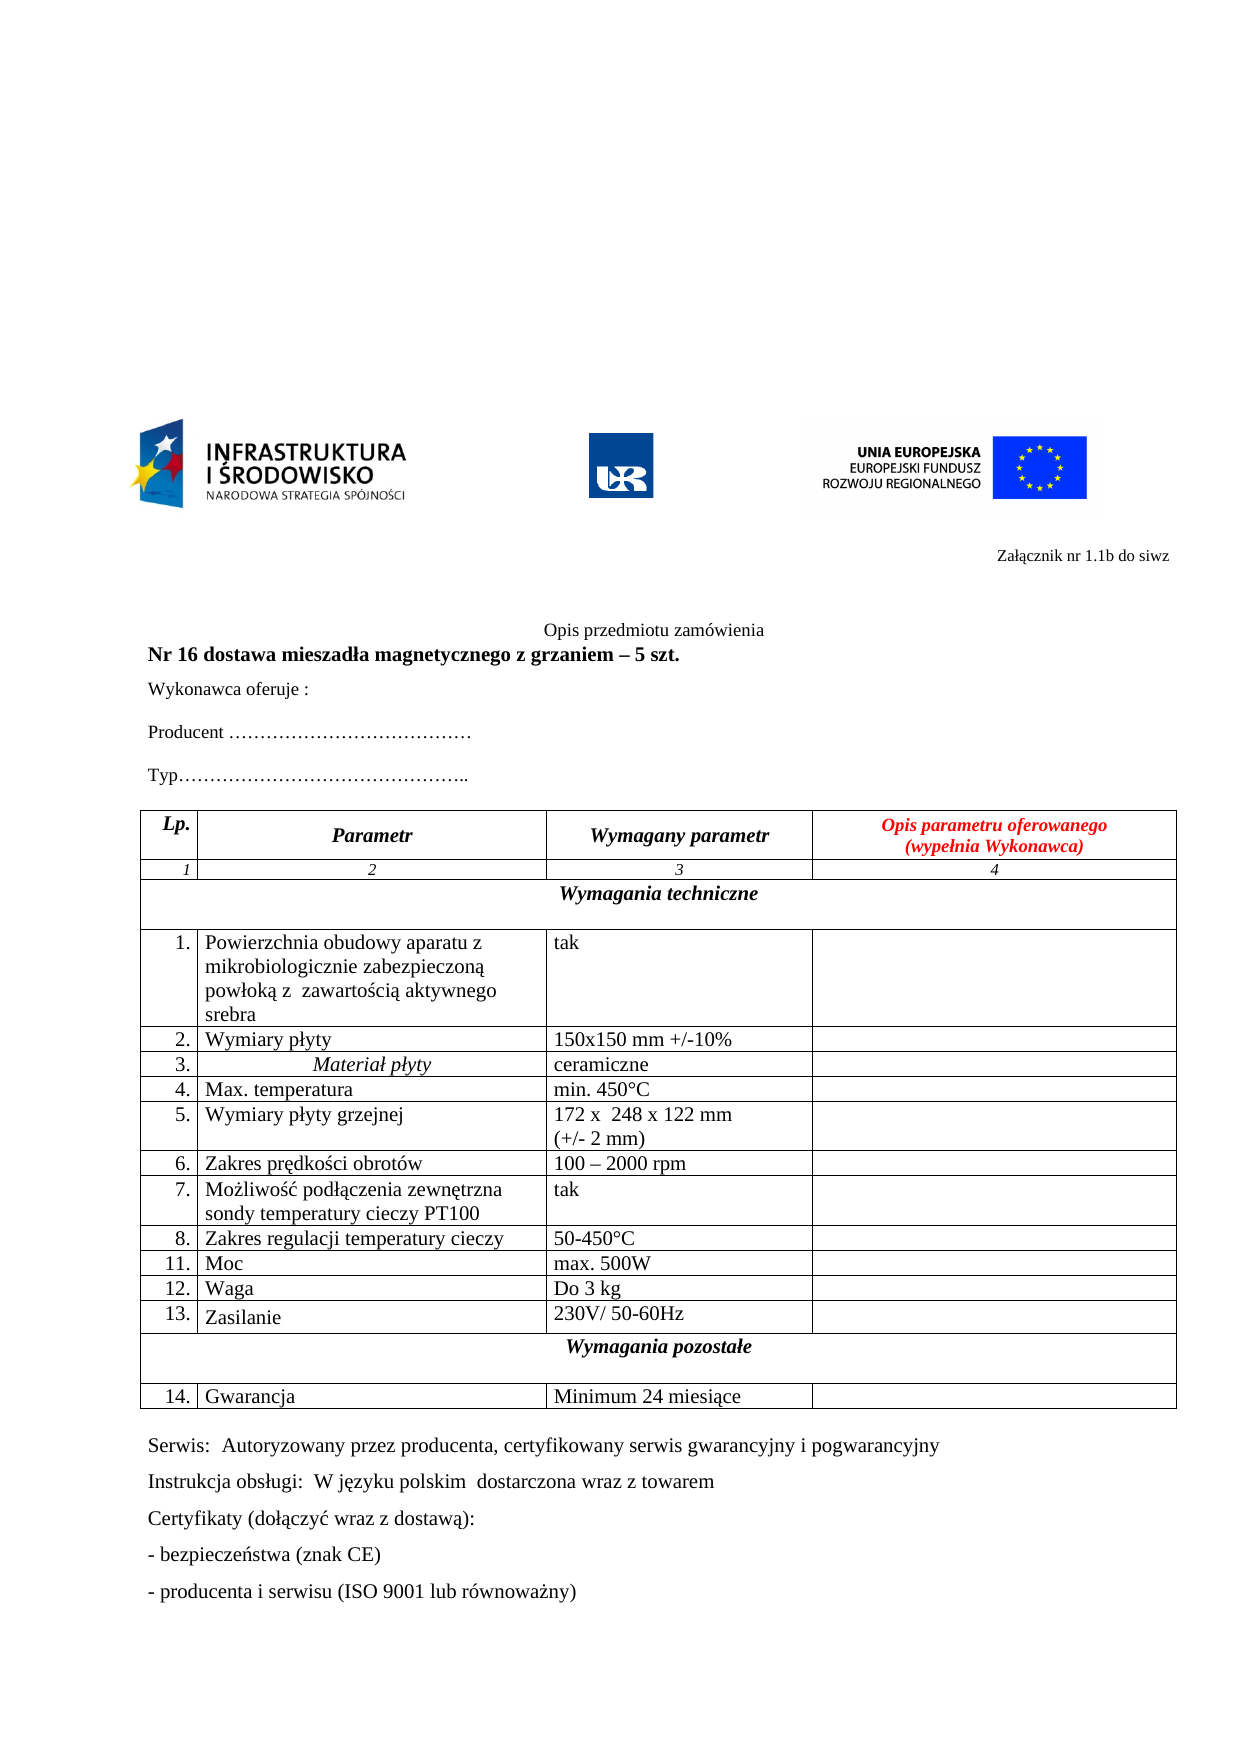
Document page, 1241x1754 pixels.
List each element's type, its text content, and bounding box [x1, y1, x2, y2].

table_cell Waga [198, 1276, 546, 1300]
table_cell Wymiary płyty grzejnej [198, 1102, 546, 1150]
table_cell 150x150 mm +/-10% [547, 1027, 812, 1051]
picture [84, 374, 450, 552]
table_cell [813, 1384, 1176, 1408]
table_cell Minimum 24 miesiące [547, 1384, 812, 1408]
table_cell Wymagania techniczne [141, 880, 1176, 928]
table_cell 2 [198, 860, 546, 879]
table_header Opis parametru oferowanego (wypełnia Wykonawca) [813, 811, 1176, 859]
table_cell [813, 1251, 1176, 1275]
table_cell 8. [141, 1226, 197, 1250]
table_cell min. 450°C [547, 1077, 812, 1101]
text Opis przedmiotu zamówienia [148, 613, 1160, 642]
table_cell 3. [141, 1052, 197, 1076]
table_cell [813, 930, 1176, 1026]
table_cell [813, 1027, 1176, 1051]
table_cell 4. [141, 1077, 197, 1101]
table_cell ceramiczne [547, 1052, 812, 1076]
table_cell [813, 1276, 1176, 1300]
text - bezpieczeństwa (znak CE) [148, 1542, 1169, 1566]
table_header Parametr [198, 811, 546, 859]
text Certyfikaty (dołączyć wraz z dostawą): [148, 1506, 1169, 1530]
text Serwis: Autoryzowany przez producenta, certyfikowany serwis gwarancyjny i pogwarancyjny [148, 1433, 1169, 1457]
table_cell Gwarancja [198, 1384, 546, 1408]
table_cell Możliwość podłączenia zewnętrzna sondy temperatury cieczy PT100 [198, 1176, 546, 1224]
table_cell 3 [547, 860, 812, 879]
table_cell [813, 1077, 1176, 1101]
picture [804, 416, 1105, 519]
table_cell max. 500W [547, 1251, 812, 1275]
table_cell 12. [141, 1276, 197, 1300]
table_cell 13. [141, 1301, 197, 1333]
text Wykonawca oferuje : [148, 678, 1169, 700]
table_cell [813, 1052, 1176, 1076]
table_cell 50-450°C [547, 1226, 812, 1250]
table_cell [813, 1301, 1176, 1333]
picture [589, 433, 654, 498]
table_cell 11. [141, 1251, 197, 1275]
table_cell Zakres prędkości obrotów [198, 1151, 546, 1175]
table_cell 5. [141, 1102, 197, 1150]
text Załącznik nr 1.1b do siwz [148, 545, 1169, 564]
text Typ……………………………………….. [148, 764, 1169, 786]
table_cell Wymiary płyty [198, 1027, 546, 1051]
table_cell Zasilanie [198, 1301, 546, 1333]
table_header Wymagany parametr [547, 811, 812, 859]
table_cell 100 – 2000 rpm [547, 1151, 812, 1175]
table_cell 230V/ 50-60Hz [547, 1301, 812, 1333]
text Producent ………………………………… [148, 721, 1169, 743]
table_cell [813, 1176, 1176, 1224]
table_cell [813, 1151, 1176, 1175]
table_cell Zakres regulacji temperatury cieczy [198, 1226, 546, 1250]
table_cell 1. [141, 930, 197, 1026]
table_header Lp. [141, 811, 197, 859]
text - producenta i serwisu (ISO 9001 lub równoważny) [148, 1579, 1169, 1603]
table_cell 14. [141, 1384, 197, 1408]
table_cell Materiał płyty [198, 1052, 546, 1076]
table_cell 7. [141, 1176, 197, 1224]
table_cell Moc [198, 1251, 546, 1275]
table_cell Wymagania pozostałe [141, 1334, 1176, 1382]
table_cell [813, 1226, 1176, 1250]
table_cell tak [547, 930, 812, 1026]
table_cell 2. [141, 1027, 197, 1051]
table_cell 6. [141, 1151, 197, 1175]
table_cell 172 x 248 x 122 mm (+/- 2 mm) [547, 1102, 812, 1150]
table_cell [813, 1102, 1176, 1150]
table_cell Max. temperatura [198, 1077, 546, 1101]
text Instrukcja obsługi: W języku polskim dostarczona wraz z towarem [148, 1469, 1169, 1493]
table_cell Powierzchnia obudowy aparatu z mikrobiologicznie zabezpieczoną powłoką z zawartością aktywnego srebra [198, 930, 546, 1026]
table_cell Do 3 kg [547, 1276, 812, 1300]
table_cell 1 [141, 860, 197, 879]
title Nr 16 dostawa mieszadła magnetycznego z grzaniem – 5 szt. [148, 642, 1169, 666]
table_cell tak [547, 1176, 812, 1224]
table_cell 4 [813, 860, 1176, 879]
